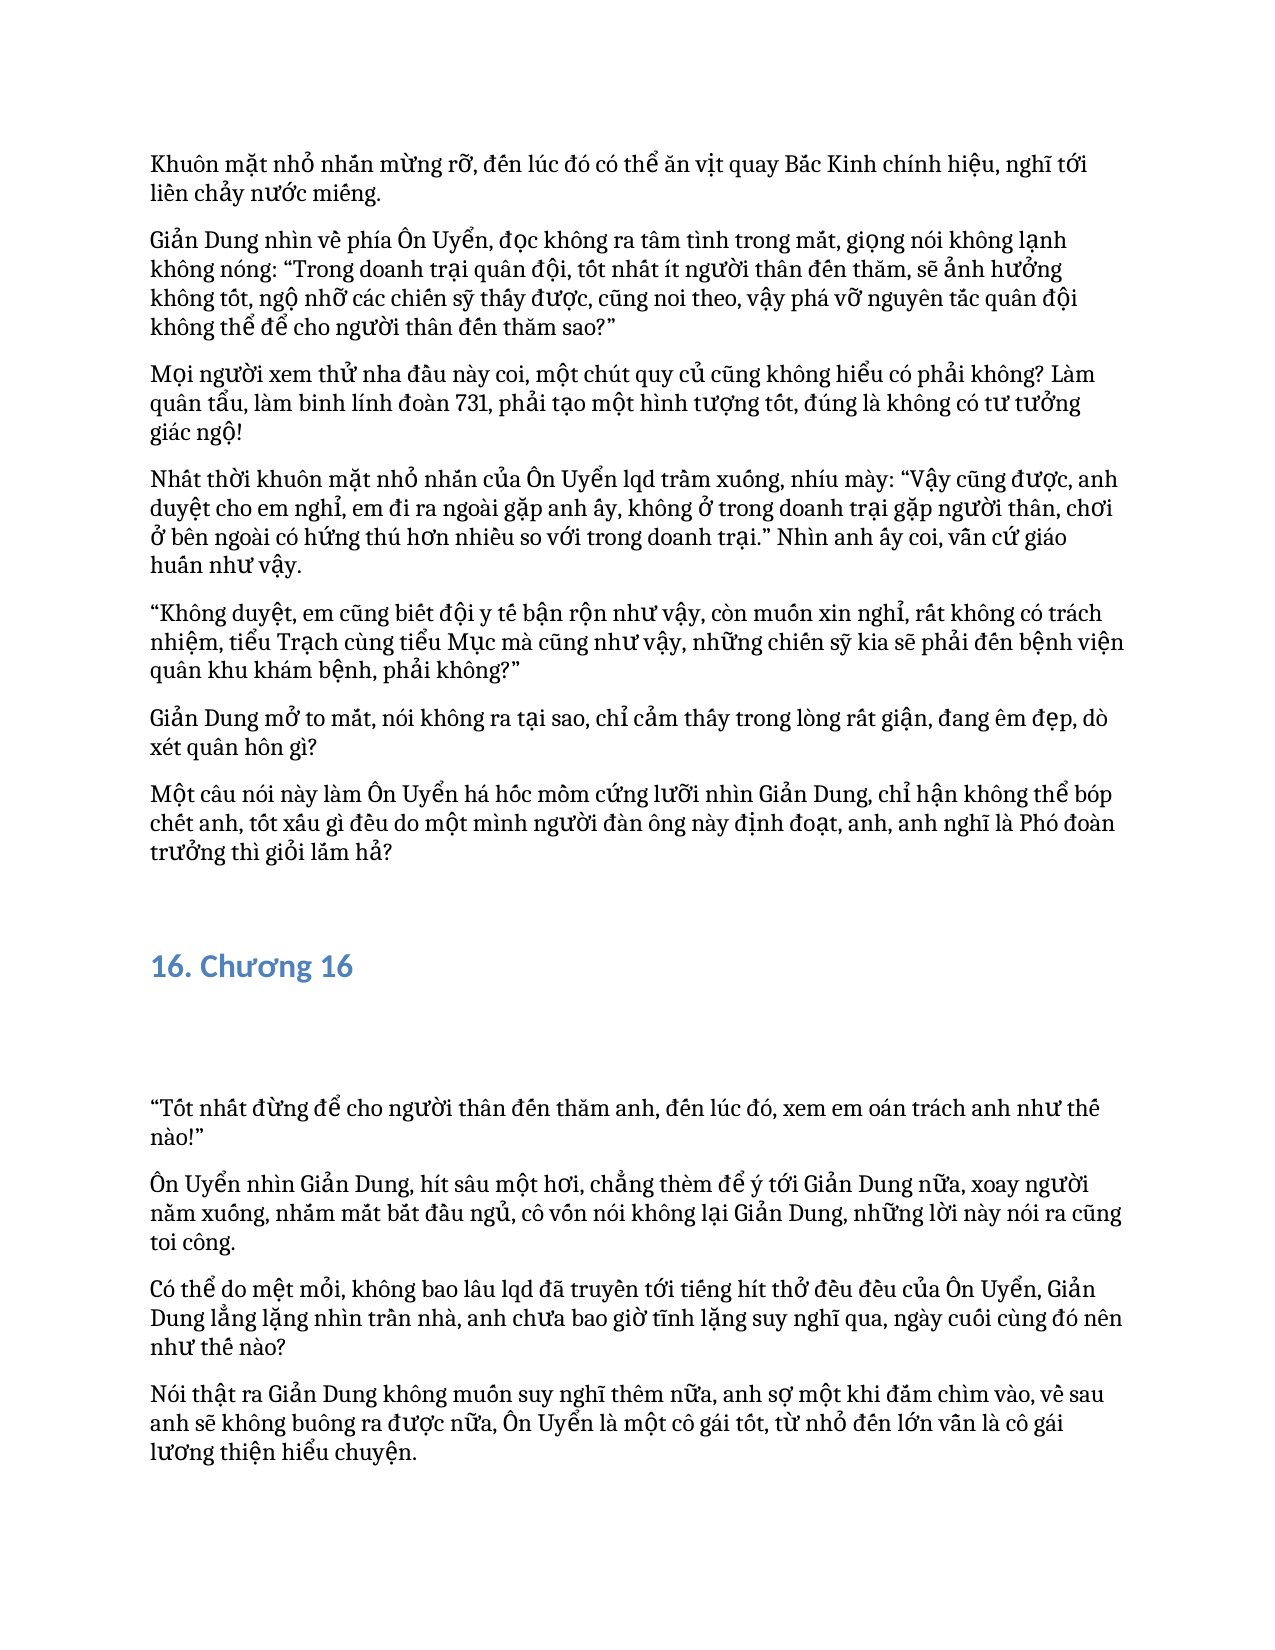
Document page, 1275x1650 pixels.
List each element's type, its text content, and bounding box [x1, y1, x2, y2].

text Có thể do mệt mỏi, không bao lâu lqd đã truyền tới tiếng hít thở đều đều của Ôn Uyển, Giản Dung lẳng lặng nhìn trần nhà, anh chưa bao giờ tĩnh lặng suy nghĩ qua, ngày cuối cùng đó nên như thế nào? [150, 1275, 1125, 1362]
text “Tốt nhất đừng để cho người thân đến thăm anh, đến lúc đó, xem em oán trách anh như thế nào!” [150, 1094, 1125, 1152]
text Mọi người xem thử nha đầu này coi, một chút quy củ cũng không hiểu có phải không? Làm quân tẩu, làm binh lính đoàn 731, phải tạo một hình tượng tốt, đúng là không có tư tưởng giác ngộ! [150, 360, 1125, 446]
text Giản Dung nhìn về phía Ôn Uyển, đọc không ra tâm tình trong mắt, giọng nói không lạnh không nóng: “Trong doanh trại quân đội, tốt nhất ít người thân đến thăm, sẽ ảnh hưởng không tốt, ngộ nhỡ các chiến sỹ thấy được, cũng noi theo, vậy phá vỡ nguyên tắc quân đội không thể để cho người thân đến thăm sao?” [150, 226, 1125, 341]
subtitle 16. Chương 16 [150, 944, 1125, 985]
text Một câu nói này làm Ôn Uyển há hốc mồm cứng lưỡi nhìn Giản Dung, chỉ hận không thể bóp chết anh, tốt xấu gì đều do một mình người đàn ông này định đoạt, anh, anh nghĩ là Phó đoàn trưởng thì giỏi lắm hả? [150, 780, 1125, 924]
text Ôn Uyển nhìn Giản Dung, hít sâu một hơi, chẳng thèm để ý tới Giản Dung nữa, xoay người nằm xuống, nhắm mắt bắt đầu ngủ, cô vốn nói không lại Giản Dung, những lời này nói ra cũng toi công. [150, 1170, 1125, 1257]
text Khuôn mặt nhỏ nhắn mừng rỡ, đến lúc đó có thể ăn vịt quay Bắc Kinh chính hiệu, nghĩ tới liền chảy nước miếng. [150, 150, 1125, 207]
text Nói thật ra Giản Dung không muốn suy nghĩ thêm nữa, anh sợ một khi đắm chìm vào, về sau anh sẽ không buông ra được nữa, Ôn Uyển là một cô gái tốt, từ nhỏ đến lớn vẫn là cô gái lương thiện hiểu chuyện. [150, 1380, 1125, 1467]
text Giản Dung mở to mắt, nói không ra tại sao, chỉ cảm thấy trong lòng rất giận, đang êm đẹp, dò xét quân hôn gì? [150, 704, 1125, 761]
text Nhất thời khuôn mặt nhỏ nhắn của Ôn Uyển lqd trầm xuống, nhíu mày: “Vậy cũng được, anh duyệt cho em nghỉ, em đi ra ngoài gặp anh ấy, không ở trong doanh trại gặp người thân, chơi ở bên ngoài có hứng thú hơn nhiều so với trong doanh trại.” Nhìn anh ấy coi, vẫn cứ giáo huấn như vậy. [150, 465, 1125, 580]
text “Không duyệt, em cũng biết đội y tế bận rộn như vậy, còn muốn xin nghỉ, rất không có trách nhiệm, tiểu Trạch cùng tiểu Mục mà cũng như vậy, những chiến sỹ kia sẽ phải đến bệnh viện quân khu khám bệnh, phải không?” [150, 599, 1125, 685]
